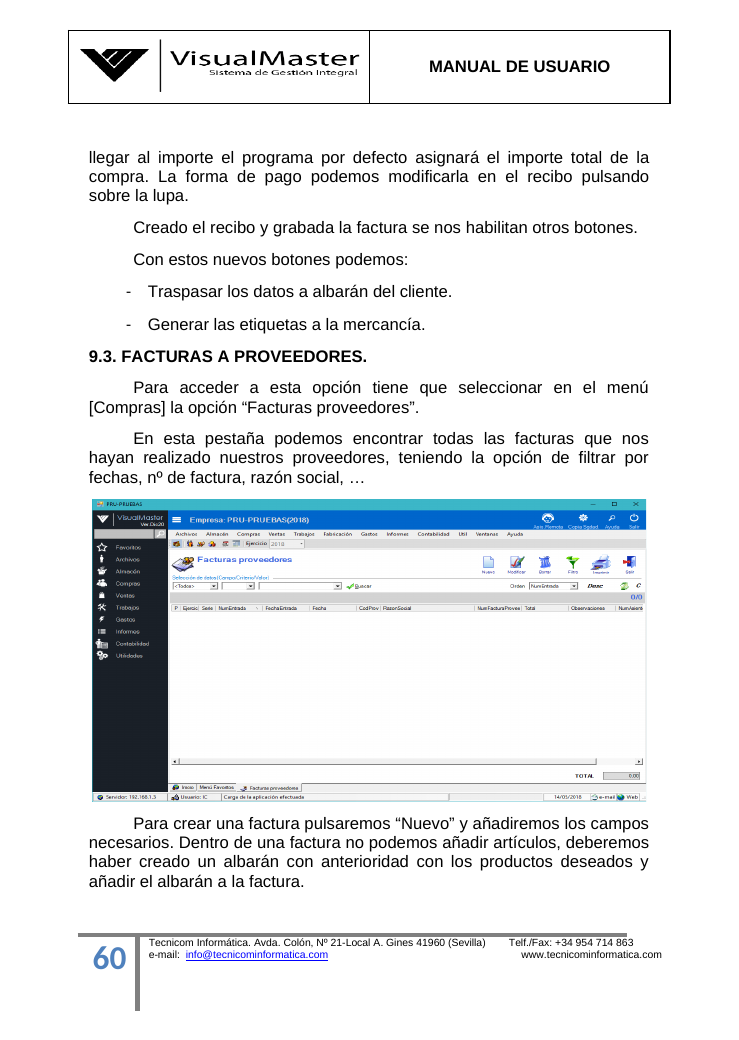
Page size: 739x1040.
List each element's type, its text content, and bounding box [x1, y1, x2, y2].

list Traspasar los datos a albarán del cliente. [126, 281, 649, 301]
list Generar las etiquetas a la mercancía. [126, 314, 649, 334]
subtitle 9.3. FACTURAS A PROVEEDORES. [89, 347, 649, 366]
text Con estos nuevos botones podemos: [89, 249, 649, 268]
picture [73, 35, 366, 98]
text Para crear una factura pulsaremos “Nuevo” y añadiremos los campos necesarios. Dentro de una factura no podemos añadir artículos, deberemos haber creado un albarán con anterioridad con los productos deseados y añadir el albarán a la factura. [89, 814, 649, 891]
picture [92, 499, 647, 802]
text Para acceder a esta opción tiene que seleccionar en el menú [Compras] la opción “Facturas proveedores”. [89, 378, 649, 417]
text En esta pestaña podemos encontrar todas las facturas que nos hayan realizado nuestros proveedores, teniendo la opción de filtrar por fechas, nº de factura, razón social, … [89, 429, 649, 487]
text Creado el recibo y grabada la factura se nos habilitan otros botones. [89, 218, 649, 237]
